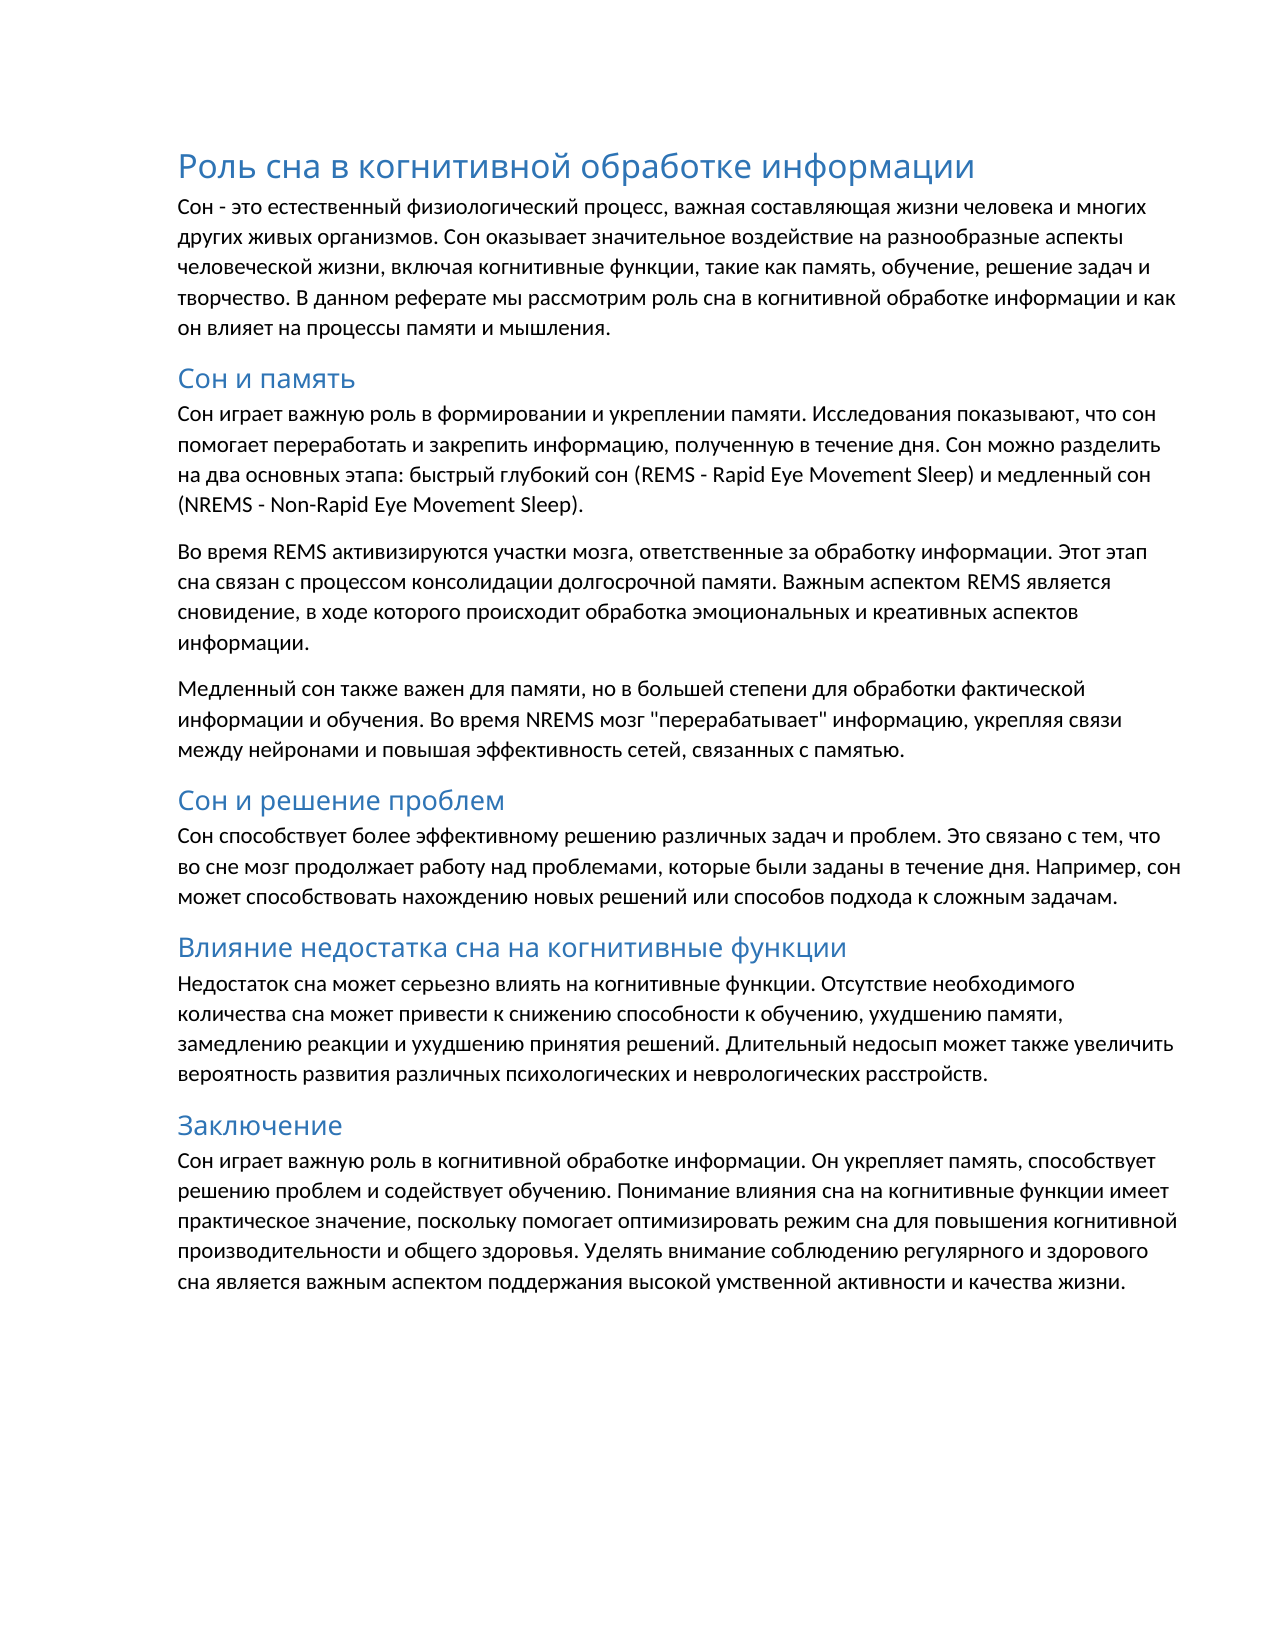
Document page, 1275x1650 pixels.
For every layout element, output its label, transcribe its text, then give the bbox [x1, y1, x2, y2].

text Сон - это естественный физиологический процесс, важная составляющая жизни человека и многих других живых организмов. Сон оказывает значительное воздействие на разнообразные аспекты человеческой жизни, включая когнитивные функции, такие как память, обучение, решение задач и творчество. В данном реферате мы рассмотрим роль сна в когнитивной обработке информации и как он влияет на процессы памяти и мышления. [177, 192, 1186, 341]
text Во время REMS активизируются участки мозга, ответственные за обработку информации. Этот этап сна связан с процессом консолидации долгосрочной памяти. Важным аспектом REMS является сновидение, в ходе которого происходит обработка эмоциональных и креативных аспектов информации. [177, 537, 1186, 656]
text Сон играет важную роль в когнитивной обработке информации. Он укрепляет память, способствует решению проблем и содействует обучению. Понимание влияния сна на когнитивные функции имеет практическое значение, поскольку помогает оптимизировать режим сна для повышения когнитивной производительности и общего здоровья. Уделять внимание соблюдению регулярного и здорового сна является важным аспектом поддержания высокой умственной активности и качества жизни. [177, 1146, 1186, 1295]
text Сон играет важную роль в формировании и укреплении памяти. Исследования показывают, что сон помогает переработать и закрепить информацию, полученную в течение дня. Сон можно разделить на два основных этапа: быстрый глубокий сон (REMS - Rapid Eye Movement Sleep) и медленный сон (NREMS - Non-Rapid Eye Movement Sleep). [177, 399, 1186, 518]
subtitle Роль сна в когнитивной обработке информации [177, 143, 1186, 188]
subtitle Сон и память [177, 360, 1186, 397]
text Сон способствует более эффективному решению различных задач и проблем. Это связано с тем, что во сне мозг продолжает работу над проблемами, которые были заданы в течение дня. Например, сон может способствовать нахождению новых решений или способов подхода к сложным задачам. [177, 822, 1186, 910]
subtitle Заключение [177, 1106, 1186, 1143]
subtitle Сон и решение проблем [177, 782, 1186, 819]
text Медленный сон также важен для памяти, но в большей степени для обработки фактической информации и обучения. Во время NREMS мозг "перерабатывает" информацию, укрепляя связи между нейронами и повышая эффективность сетей, связанных с памятью. [177, 674, 1186, 763]
subtitle Влияние недостатка сна на когнитивные функции [177, 929, 1186, 966]
text Недостаток сна может серьезно влиять на когнитивные функции. Отсутствие необходимого количества сна может привести к снижению способности к обучению, ухудшению памяти, замедлению реакции и ухудшению принятия решений. Длительный недосып может также увеличить вероятность развития различных психологических и неврологических расстройств. [177, 969, 1186, 1087]
